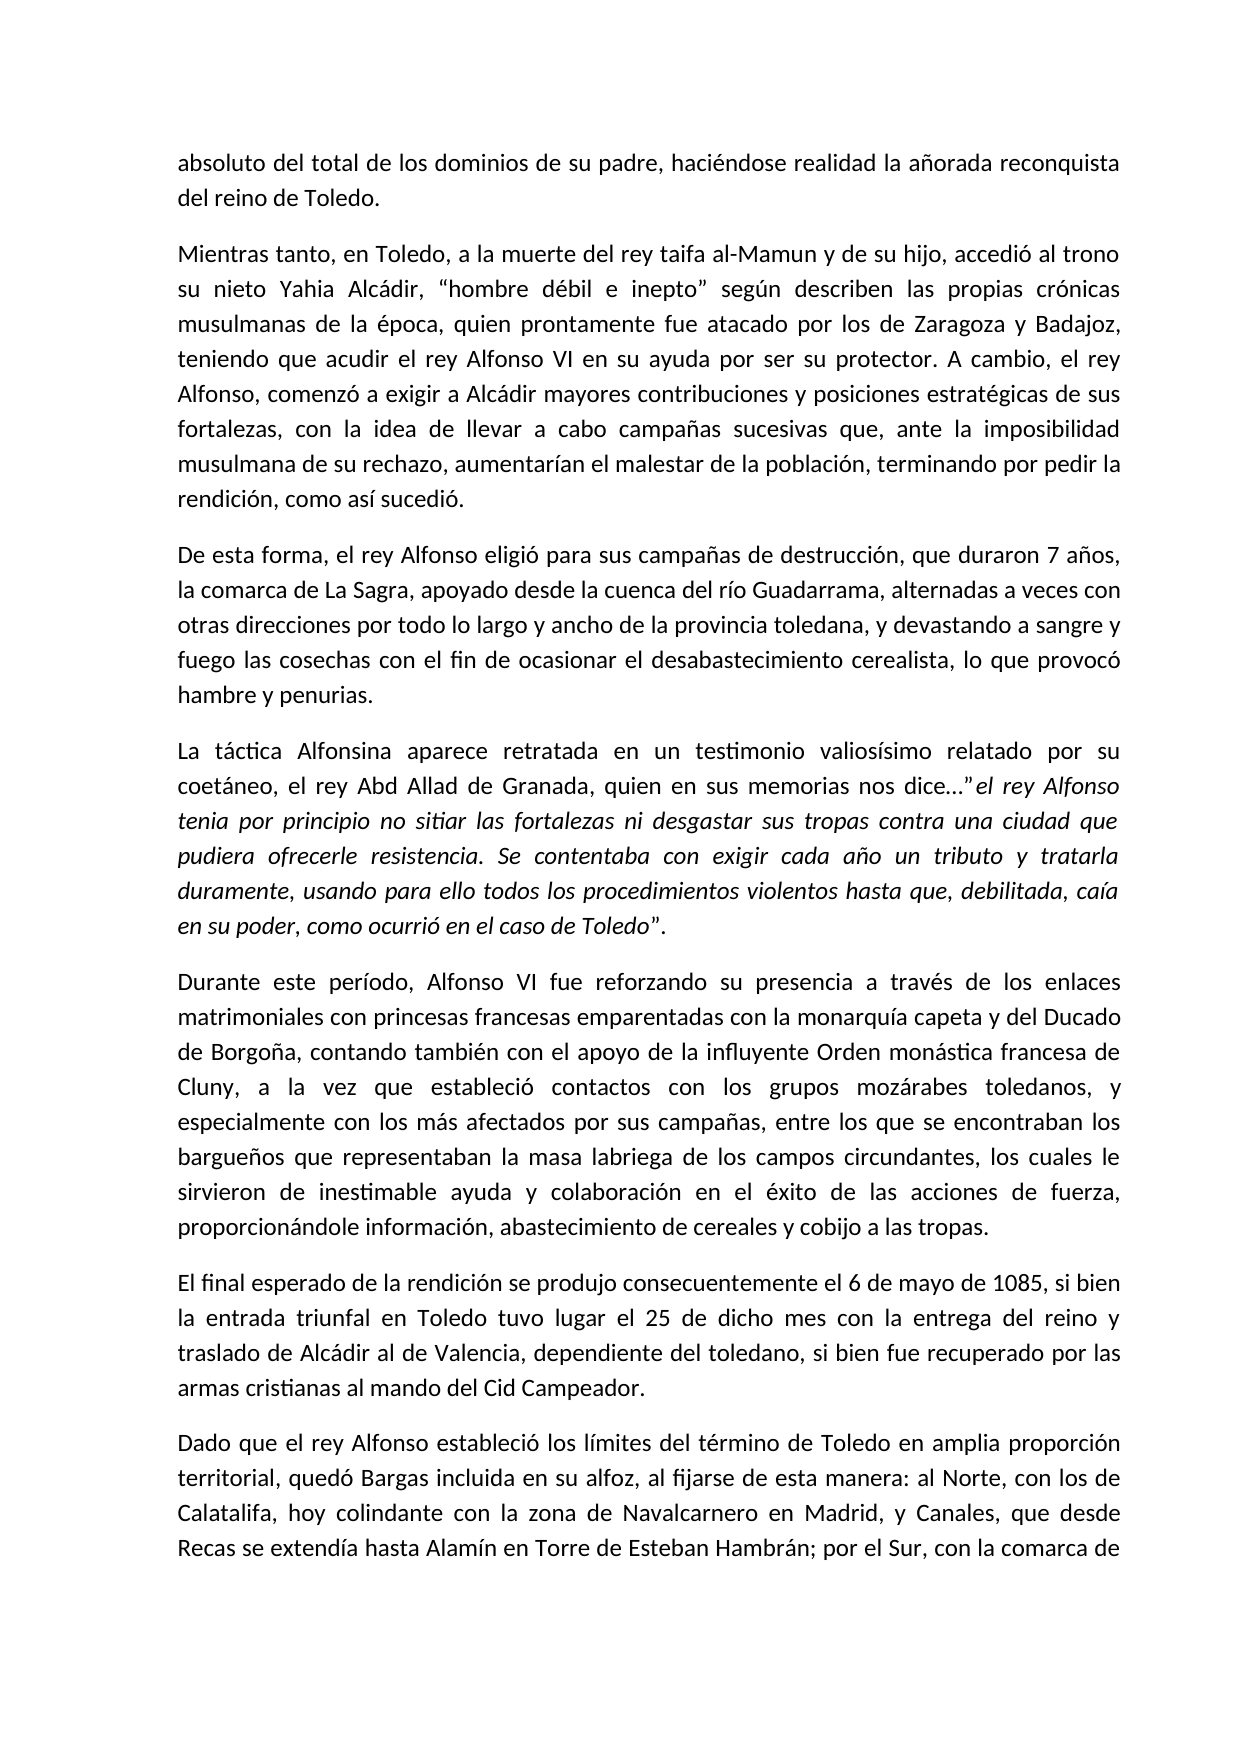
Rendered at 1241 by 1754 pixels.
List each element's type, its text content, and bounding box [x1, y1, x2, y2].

text Mientras tanto, en Toledo, a la muerte del rey taifa al-Mamun y de su hijo, accedió al trono su nieto Yahia Alcádir, “hombre débil e inepto” según describen las propias crónicas musulmanas de la época, quien prontamente fue atacado por los de Zaragoza y Badajoz, teniendo que acudir el rey Alfonso VI en su ayuda por ser su protector. A cambio, el rey Alfonso, comenzó a exigir a Alcádir mayores contribuciones y posiciones estratégicas de sus fortalezas, con la idea de llevar a cabo campañas sucesivas que, ante la imposibilidad musulmana de su rechazo, aumentarían el malestar de la población, terminando por pedir la rendición, como así sucedió. [177, 238, 1122, 514]
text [177, 1428, 1122, 1563]
text Durante este período, Alfonso VI fue reforzando su presencia a través de los enlaces matrimoniales con princesas francesas emparentadas con la monarquía capeta y del Ducado de Borgoña, contando también con el apoyo de la influyente Orden monástica francesa de Cluny, a la vez que estableció contactos con los grupos mozárabes toledanos, y especialmente con los más afectados por sus campañas, entre los que se encontraban los bargueños que representaban la masa labriega de los campos circundantes, los cuales le sirvieron de inestimable ayuda y colaboración en el éxito de las acciones de fuerza, proporcionándole información, abastecimiento de cereales y cobijo a las tropas. [177, 966, 1122, 1241]
text La táctica Alfonsina aparece retratada en un testimonio valiosísimo relatado por su coetáneo, el rey Abd Allad de Granada, quien en sus memorias nos dice…”el rey Alfonso tenia por principio no sitiar las fortalezas ni desgastar sus tropas contra una ciudad que pudiera ofrecerle resistencia. Se contentaba con exigir cada año un tributo y tratarla duramente, usando para ello todos los procedimientos violentos hasta que, debilitada, caía en su poder, como ocurrió en el caso de Toledo”. [177, 735, 1122, 941]
text De esta forma, el rey Alfonso eligió para sus campañas de destrucción, que duraron 7 años, la comarca de La Sagra, apoyado desde la cuenca del río Guadarrama, alternadas a veces con otras direcciones por todo lo largo y ancho de la provincia toledana, y devastando a sangre y fuego las cosechas con el fin de ocasionar el desabastecimiento cerealista, lo que provocó hambre y penurias. [177, 539, 1122, 710]
text El final esperado de la rendición se produjo consecuentemente el 6 de mayo de 1085, si bien la entrada triunfal en Toledo tuvo lugar el 25 de dicho mes con la entrega del reino y traslado de Alcádir al de Valencia, dependiente del toledano, si bien fue recuperado por las armas cristianas al mando del Cid Campeador. [177, 1267, 1122, 1402]
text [177, 148, 1122, 213]
